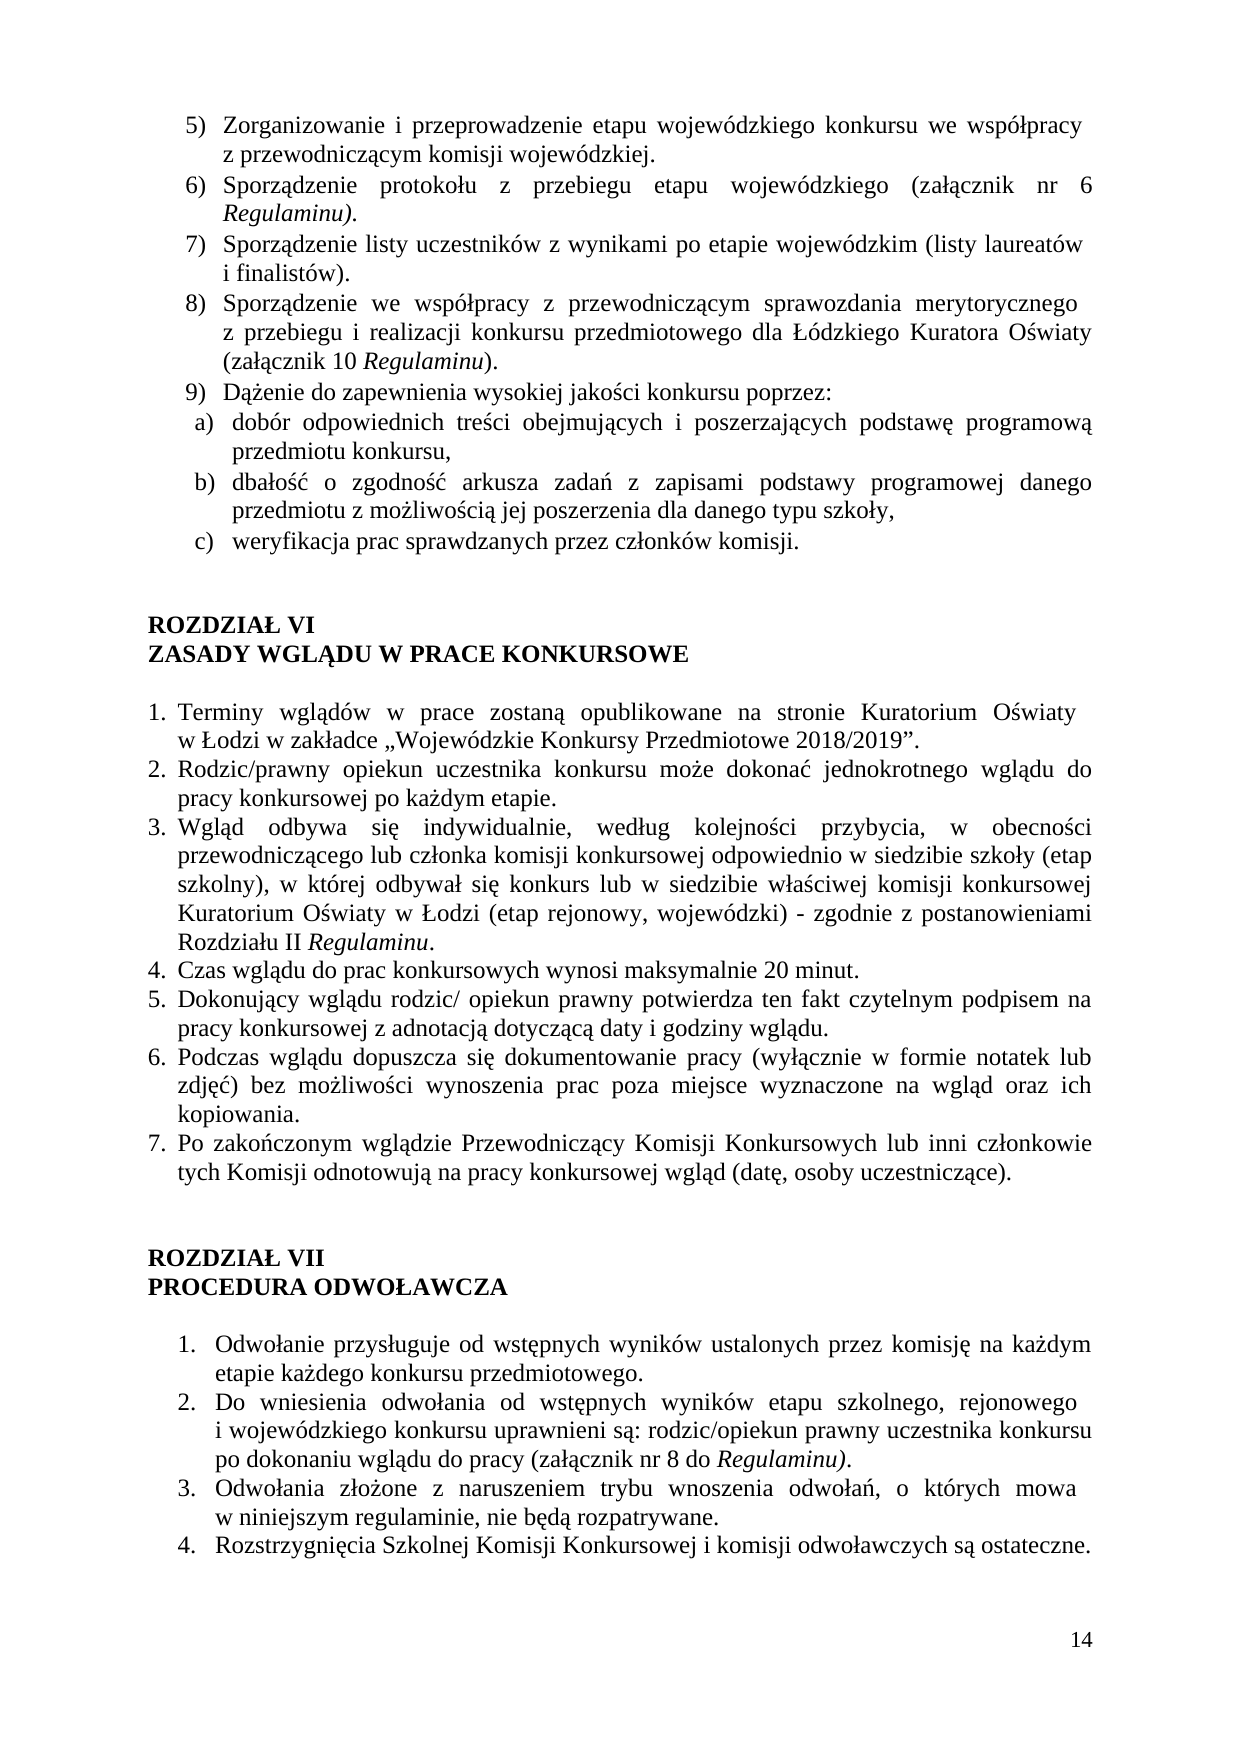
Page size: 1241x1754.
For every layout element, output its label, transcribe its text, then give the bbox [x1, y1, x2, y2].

list dobór odpowiednich treści obejmujących i poszerzających podstawę programową przedmiotu konkursu, [194, 407, 1093, 465]
list Odwołania złożone z naruszeniem trybu wnoszenia odwołań, o których mowa w niniejszym regulaminie, nie będą rozpatrywane. [177, 1473, 1093, 1530]
list Rozstrzygnięcia Szkolnej Komisji Konkursowej i komisji odwoławczych są ostateczne. [177, 1530, 1093, 1559]
list Terminy wglądów w prace zostaną opublikowane na stronie Kuratorium Oświaty w Łodzi w zakładce „Wojewódzkie Konkursy Przedmiotowe 2018/2019”. [148, 697, 1093, 754]
list weryfikacja prac sprawdzanych przez członków komisji. [194, 526, 1093, 555]
list Zorganizowanie i przeprowadzenie etapu wojewódzkiego konkursu we współpracy z przewodniczącym komisji wojewódzkiej. [185, 110, 1093, 168]
list Rodzic/prawny opiekun uczestnika konkursu może dokonać jednokrotnego wglądu do pracy konkursowej po każdym etapie. [148, 754, 1093, 812]
list Sporządzenie listy uczestników z wynikami po etapie wojewódzkim (listy laureatów i finalistów). [185, 229, 1093, 287]
list dbałość o zgodność arkusza zadań z zapisami podstawy programowej danego przedmiotu z możliwością jej poszerzenia dla danego typu szkoły, [194, 467, 1093, 524]
list Dokonujący wglądu rodzic/ opiekun prawny potwierdza ten fakt czytelnym podpisem na pracy konkursowej z adnotacją dotyczącą daty i godziny wglądu. [148, 984, 1093, 1042]
text ROZDZIAŁ VII PROCEDURA ODWOŁAWCZA [148, 1243, 1093, 1300]
list Dążenie do zapewnienia wysokiej jakości konkursu poprzez: [185, 377, 1093, 405]
list Do wniesienia odwołania od wstępnych wyników etapu szkolnego, rejonowego i wojewódzkiego konkursu uprawnieni są: rodzic/opiekun prawny uczestnika konkursu po dokonaniu wglądu do pracy (załącznik nr 8 do Regulaminu). [177, 1387, 1093, 1473]
list Odwołanie przysługuje od wstępnych wyników ustalonych przez komisję na każdym etapie każdego konkursu przedmiotowego. [177, 1329, 1093, 1387]
list Sporządzenie we współpracy z przewodniczącym sprawozdania merytorycznego z przebiegu i realizacji konkursu przedmiotowego dla Łódzkiego Kuratora Oświaty (załącznik 10 Regulaminu). [185, 288, 1093, 375]
list Sporządzenie protokołu z przebiegu etapu wojewódzkiego (załącznik nr 6 Regulaminu). [185, 170, 1093, 227]
list Czas wglądu do prac konkursowych wynosi maksymalnie 20 minut. [148, 955, 1093, 984]
list Po zakończonym wglądzie Przewodniczący Komisji Konkursowych lub inni członkowie tych Komisji odnotowują na pracy konkursowej wgląd (datę, osoby uczestniczące). [148, 1128, 1093, 1185]
list Podczas wglądu dopuszcza się dokumentowanie pracy (wyłącznie w formie notatek lub zdjęć) bez możliwości wynoszenia prac poza miejsce wyznaczone na wgląd oraz ich kopiowania. [148, 1042, 1093, 1128]
text ZASADY WGLĄDU W PRACE KONKURSOWE [148, 639, 1093, 668]
text ROZDZIAŁ VI [148, 610, 1093, 639]
list Wgląd odbywa się indywidualnie, według kolejności przybycia, w obecności przewodniczącego lub członka komisji konkursowej odpowiednio w siedzibie szkoły (etap szkolny), w której odbywał się konkurs lub w siedzibie właściwej komisji konkursowej Kuratorium Oświaty w Łodzi (etap rejonowy, wojewódzki) - zgodnie z postanowieniami Rozdziału II Regulaminu. [148, 812, 1093, 955]
